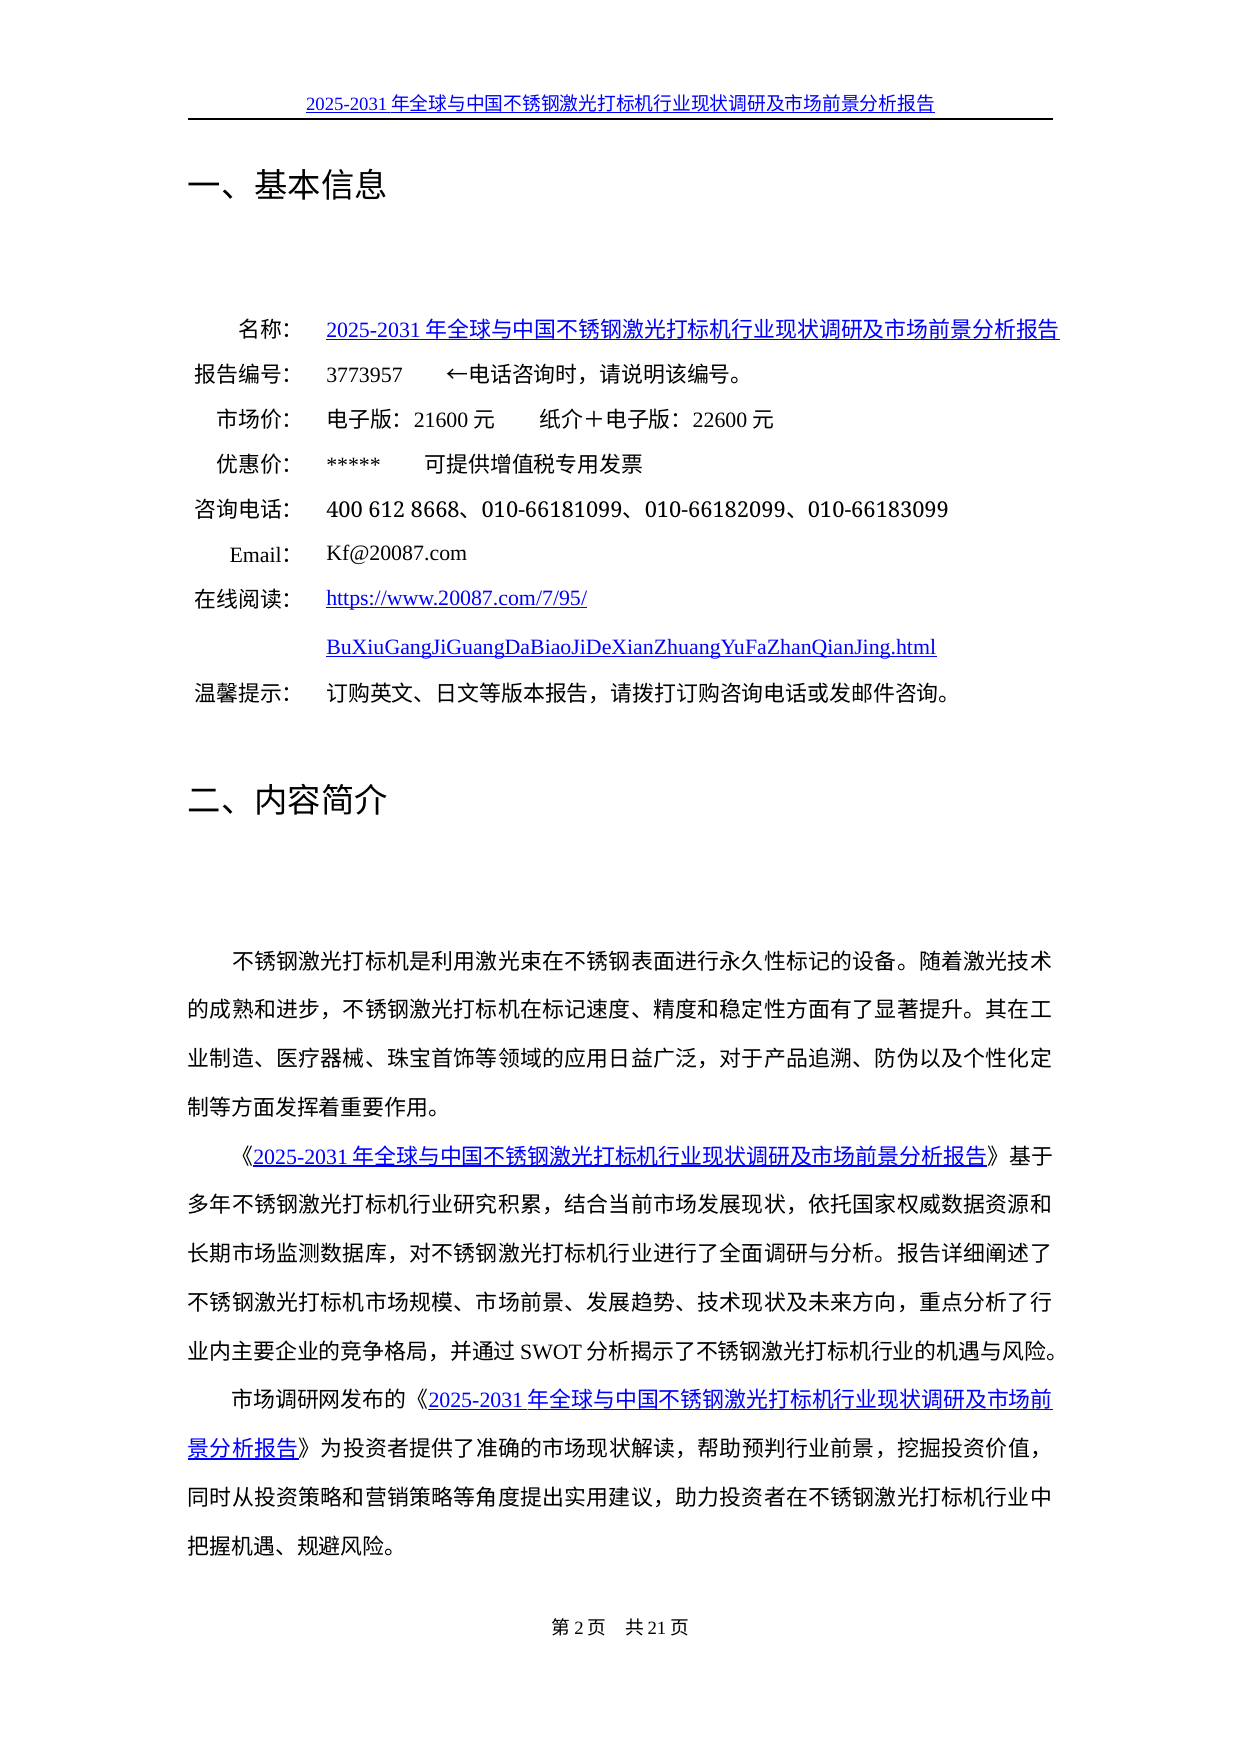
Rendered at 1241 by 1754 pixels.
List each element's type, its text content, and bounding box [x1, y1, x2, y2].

title 二、内容简介 [187, 766, 1053, 831]
table_cell 市场价： [167, 402, 315, 447]
table_cell 订购英文、日文等版本报告，请拨打订购咨询电话或发邮件咨询。 [315, 675, 1073, 720]
table_cell 咨询电话： [167, 492, 315, 537]
table_header 名称： [167, 312, 315, 357]
table_cell 优惠价： [167, 447, 315, 492]
title 一、基本信息 [187, 150, 1053, 215]
table_cell ***** 可提供增值税专用发票 [315, 447, 1073, 492]
table_cell 在线阅读： [167, 582, 315, 675]
table_cell 400 612 8668、010-66181099、010-66182099、010-66183099 [315, 492, 1073, 537]
table_cell [315, 582, 1073, 675]
table_cell 3773957 ←电话咨询时，请说明该编号。 [315, 357, 1073, 402]
table_cell Kf@20087.com [315, 537, 1073, 582]
table_header 2025-2031年全球与中国不锈钢激光打标机行业现状调研及市场前景分析报告 [315, 312, 1073, 357]
table_cell Email： [167, 537, 315, 582]
table_cell 报告编号： [167, 357, 315, 402]
table_cell 电子版：21600 元 纸介＋电子版：22600 元 [315, 402, 1073, 447]
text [187, 943, 1053, 1561]
table_cell 温馨提示： [167, 675, 315, 720]
